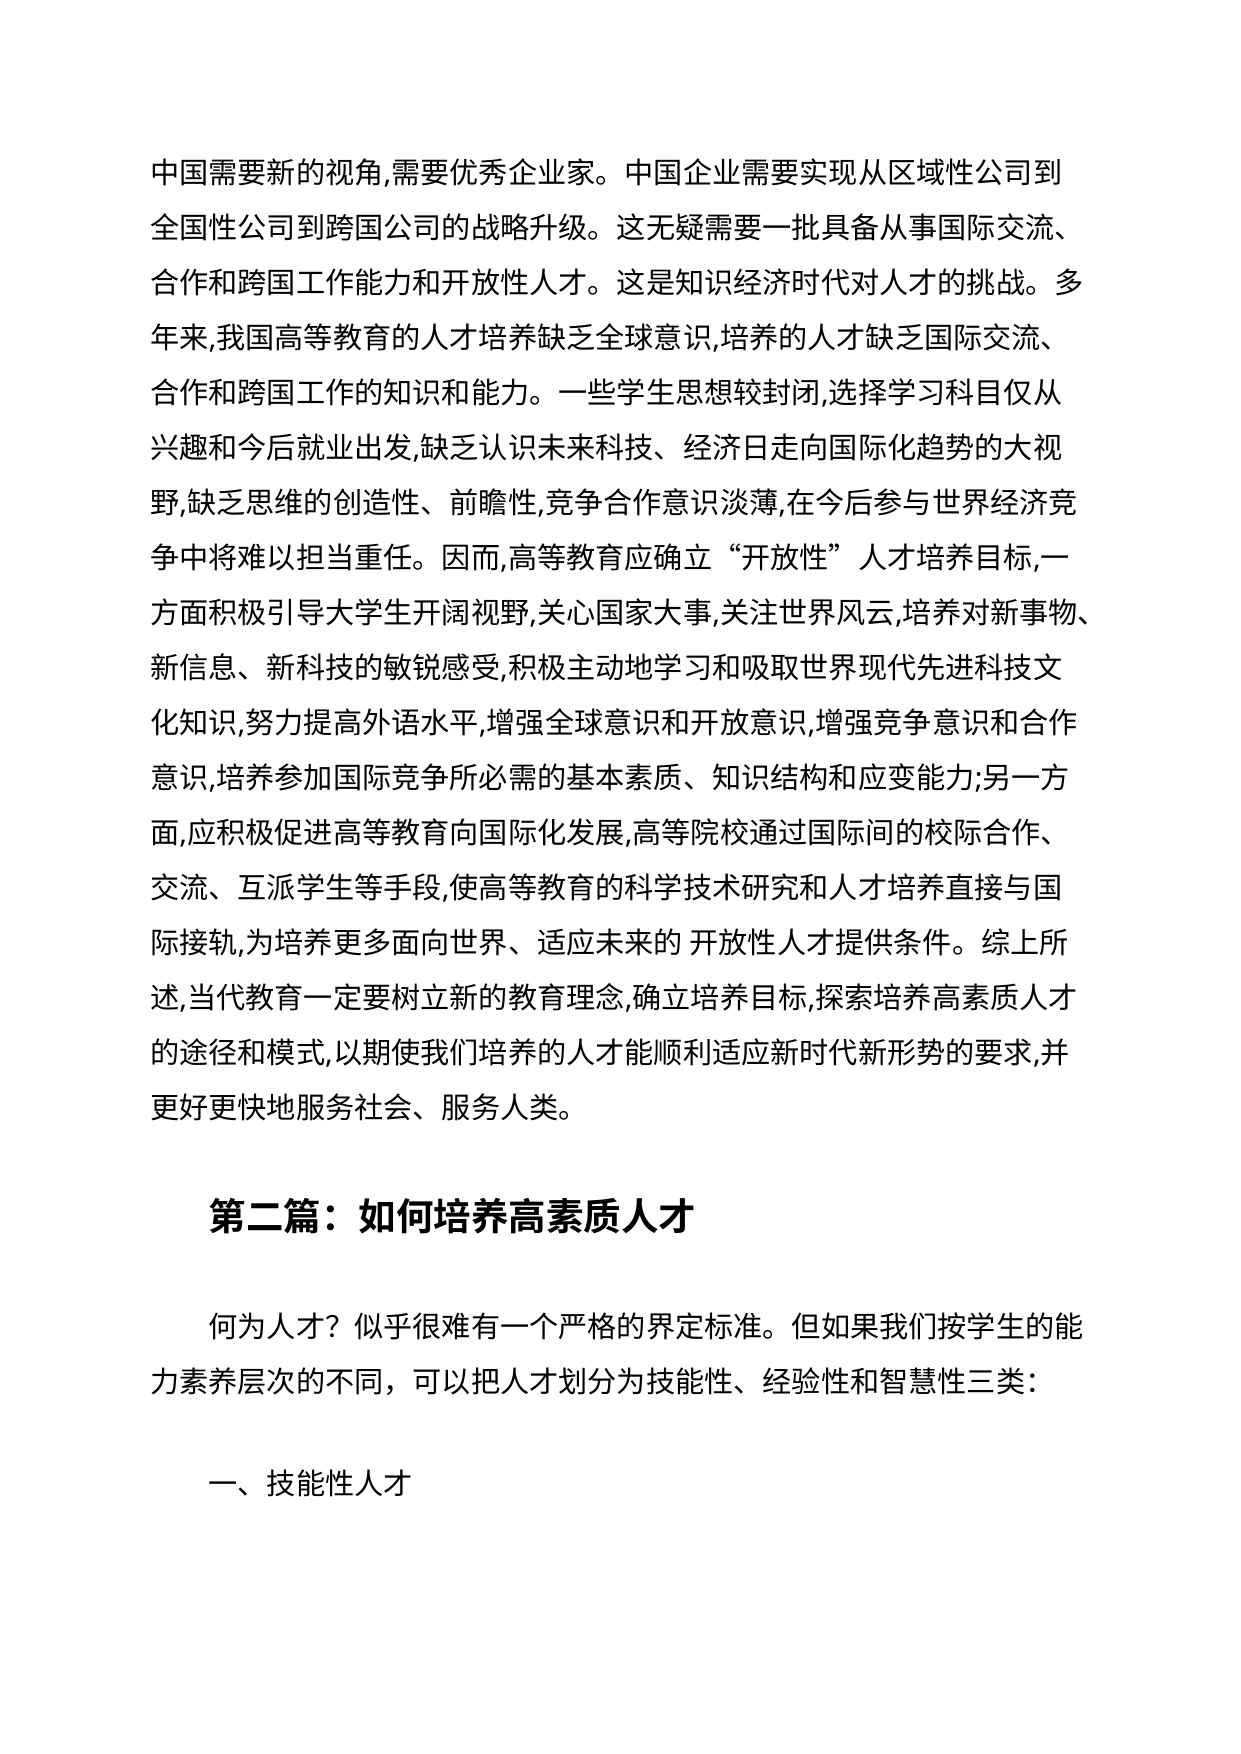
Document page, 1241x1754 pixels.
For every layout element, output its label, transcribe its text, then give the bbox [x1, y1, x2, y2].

text 一、技能性人才 [150, 1461, 1090, 1503]
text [150, 150, 1090, 1127]
text 何为人才？似乎很难有一个严格的界定标准。但如果我们按学生的能力素养层次的不同，可以把人才划分为技能性、经验性和智慧性三类： [150, 1304, 1090, 1401]
text 第二篇：如何培养高素质人才 [150, 1187, 1090, 1241]
